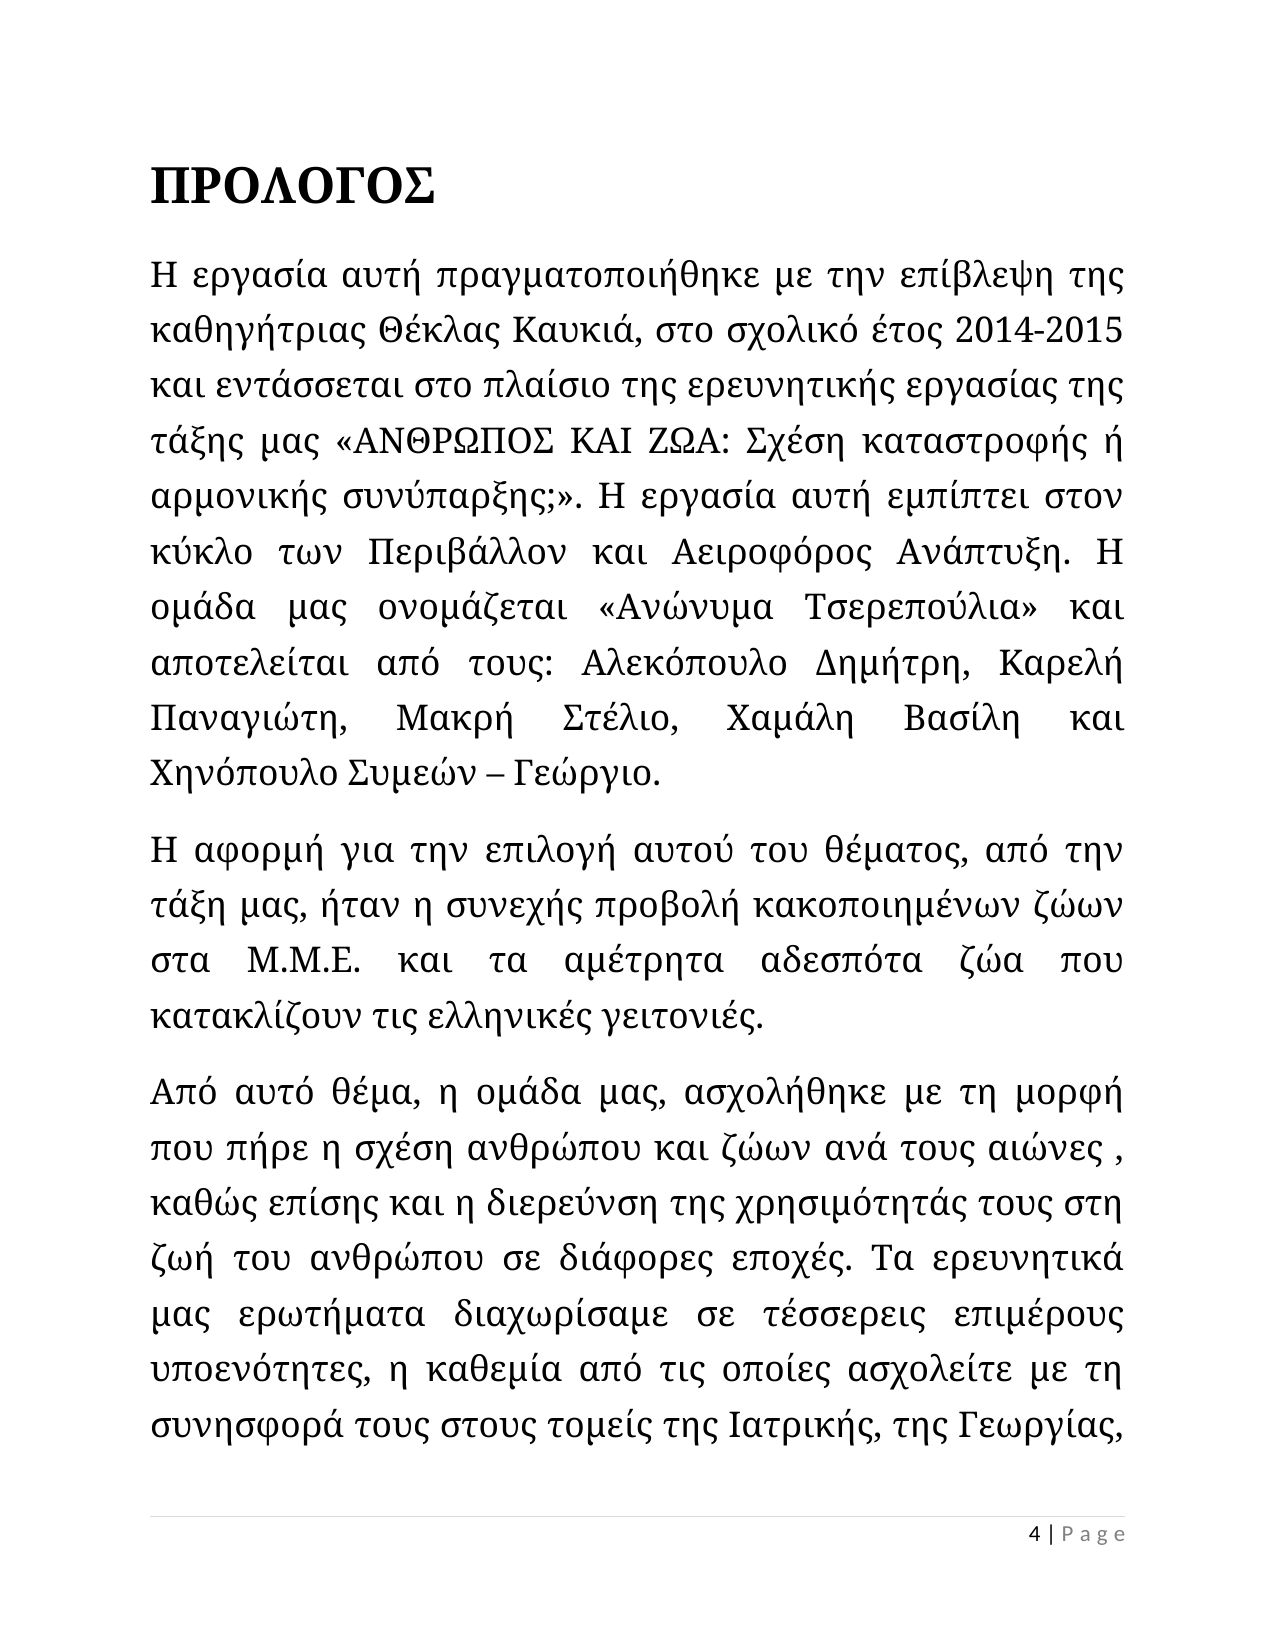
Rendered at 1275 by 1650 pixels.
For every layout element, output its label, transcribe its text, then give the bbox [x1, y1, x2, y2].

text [150, 1067, 1125, 1447]
text ΠΡΟΛΟΓΟΣ [150, 150, 1125, 218]
text Η αφορμή για την επιλογή αυτού του θέματος, από την τάξη μας, ήταν η συνεχής προβολή κακοποιημένων ζώων στα Μ.Μ.Ε. και τα αμέτρητα αδεσπότα ζώα που κατακλίζουν τις ελληνικές γειτονιές. [150, 824, 1125, 1039]
text Η εργασία αυτή πραγματοποιήθηκε με την επίβλεψη της καθηγήτριας Θέκλας Καυκιά, στο σχολικό έτος 2014-2015 και εντάσσεται στο πλαίσιο της ερευνητικής εργασίας της τάξης μας «ΑΝΘΡΩΠΟΣ ΚΑΙ ΖΩΑ: Σχέση καταστροφής ή αρμονικής συνύπαρξης;». Η εργασία αυτή εμπίπτει στον κύκλο των Περιβάλλον και Αειροφόρος Ανάπτυξη. Η ομάδα μας ονομάζεται «Ανώνυμα Τσερεπούλια» και αποτελείται από τους: Αλεκόπουλο Δημήτρη, Καρελή Παναγιώτη, Μακρή Στέλιο, Χαμάλη Βασίλη και Χηνόπουλο Συμεών – Γεώργιο. [150, 249, 1125, 796]
